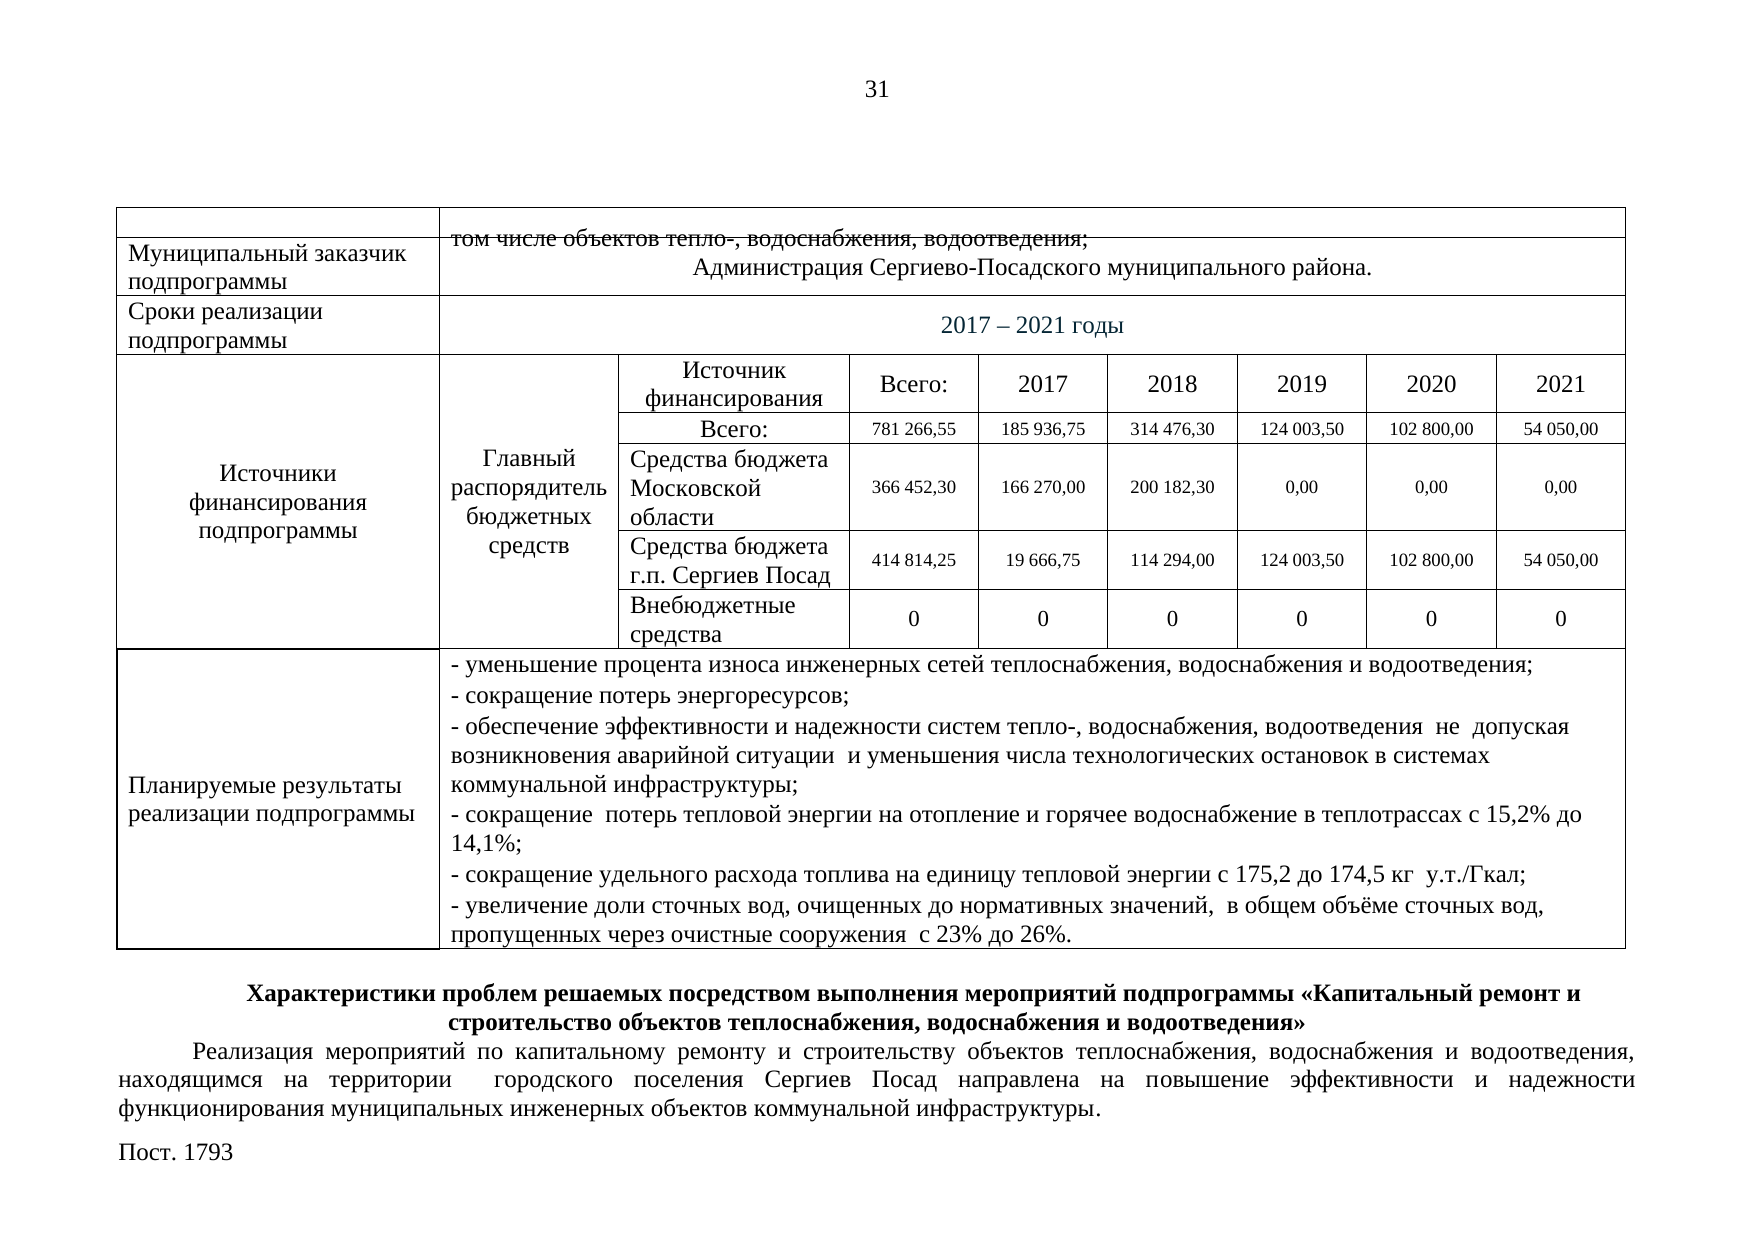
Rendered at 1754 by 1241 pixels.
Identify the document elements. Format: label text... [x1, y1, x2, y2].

table_cell 54 050,00 [1497, 413, 1625, 443]
table_cell 200 182,30 [1108, 444, 1237, 530]
table_cell - увеличение доли сточных вод, очищенных до нормативных значений, в общем объёме сточных вод, пропущенных через очистные сооружения с 23% до 26%. [440, 888, 1625, 947]
table_cell Источник финансирования [619, 355, 849, 412]
table_cell - сокращение потерь энергоресурсов; [440, 678, 1625, 709]
table_cell - обеспечение эффективности и надежности систем тепло-, водоснабжения, водоотведения не допуская возникновения аварийной ситуации и уменьшения числа технологических остановок в системах коммунальной инфраструктуры; [440, 709, 1625, 797]
table_cell 2021 [1497, 355, 1625, 412]
table_cell - сокращение удельного расхода топлива на единицу тепловой энергии с 175,2 до 174,5 кг у.т./Гкал; [440, 857, 1625, 888]
table_cell 314 476,30 [1108, 413, 1237, 443]
table_cell Средства бюджета г.п. Сергиев Посад [619, 531, 849, 589]
table_cell 0 [850, 590, 978, 647]
table_cell 19 666,75 [979, 531, 1107, 589]
table_cell 0 [1497, 590, 1625, 647]
table_cell Всего: [850, 355, 978, 412]
table_cell 2020 [1367, 355, 1496, 412]
table_cell Внебюджетные средства [619, 590, 849, 647]
table_cell 0,00 [1367, 444, 1496, 530]
table_cell 366 452,30 [850, 444, 978, 530]
table_cell 185 936,75 [979, 413, 1107, 443]
table_cell 102 800,00 [1367, 531, 1496, 589]
table_cell 124 003,50 [1238, 531, 1366, 589]
table_cell 102 800,00 [1367, 413, 1496, 443]
table_cell 0 [1238, 590, 1366, 647]
table_cell 0 [1108, 590, 1237, 647]
table_cell 0 [1367, 590, 1496, 647]
table_cell 2018 [1108, 355, 1237, 412]
text Характеристики проблем решаемых посредством выполнения мероприятий подпрограммы «Капитальный ремонт и строительство объектов теплоснабжения, водоснабжения и водоотведения» [118, 978, 1636, 1036]
table_cell 0,00 [1238, 444, 1366, 530]
table_cell 781 266,55 [850, 413, 978, 443]
table_cell 2019 [1238, 355, 1366, 412]
table_cell Всего: [619, 413, 849, 443]
table_cell 0,00 [1497, 444, 1625, 530]
table_cell - сокращение потерь тепловой энергии на отопление и горячее водоснабжение в теплотрассах с 15,2% до 14,1%; [440, 798, 1625, 857]
table_cell 114 294,00 [1108, 531, 1237, 589]
table_cell Главный распорядитель бюджетных средств [440, 355, 618, 647]
table_cell Сроки реализации подпрограммы [117, 296, 439, 354]
table_cell 2017 – 2021 годы [440, 296, 1625, 354]
text Реализация мероприятий по капитальному ремонту и строительству объектов теплоснабжения, водоснабжения и водоотведения, находящимся на территории городского поселения Сергиев Посад направлена на повышение эффективности и надежности функционирования муниципальных инженерных объектов коммунальной инфраструктуры. [118, 1036, 1636, 1122]
table_cell 0 [979, 590, 1107, 647]
table_cell Администрация Сергиево-Посадского муниципального района. [440, 238, 1625, 295]
table_cell 414 814,25 [850, 531, 978, 589]
table_cell 166 270,00 [979, 444, 1107, 530]
table_cell 124 003,50 [1238, 413, 1366, 443]
table_cell Источники финансирования подпрограммы [117, 355, 439, 647]
table_cell - уменьшение процента износа инженерных сетей теплоснабжения, водоснабжения и водоотведения; [440, 649, 1625, 678]
table_cell Средства бюджета Московской области [619, 444, 849, 530]
table_cell 2017 [979, 355, 1107, 412]
table_cell Муниципальный заказчик подпрограммы [117, 238, 439, 295]
table_cell 54 050,00 [1497, 531, 1625, 589]
table_cell Планируемые результаты реализации подпрограммы [118, 650, 439, 947]
